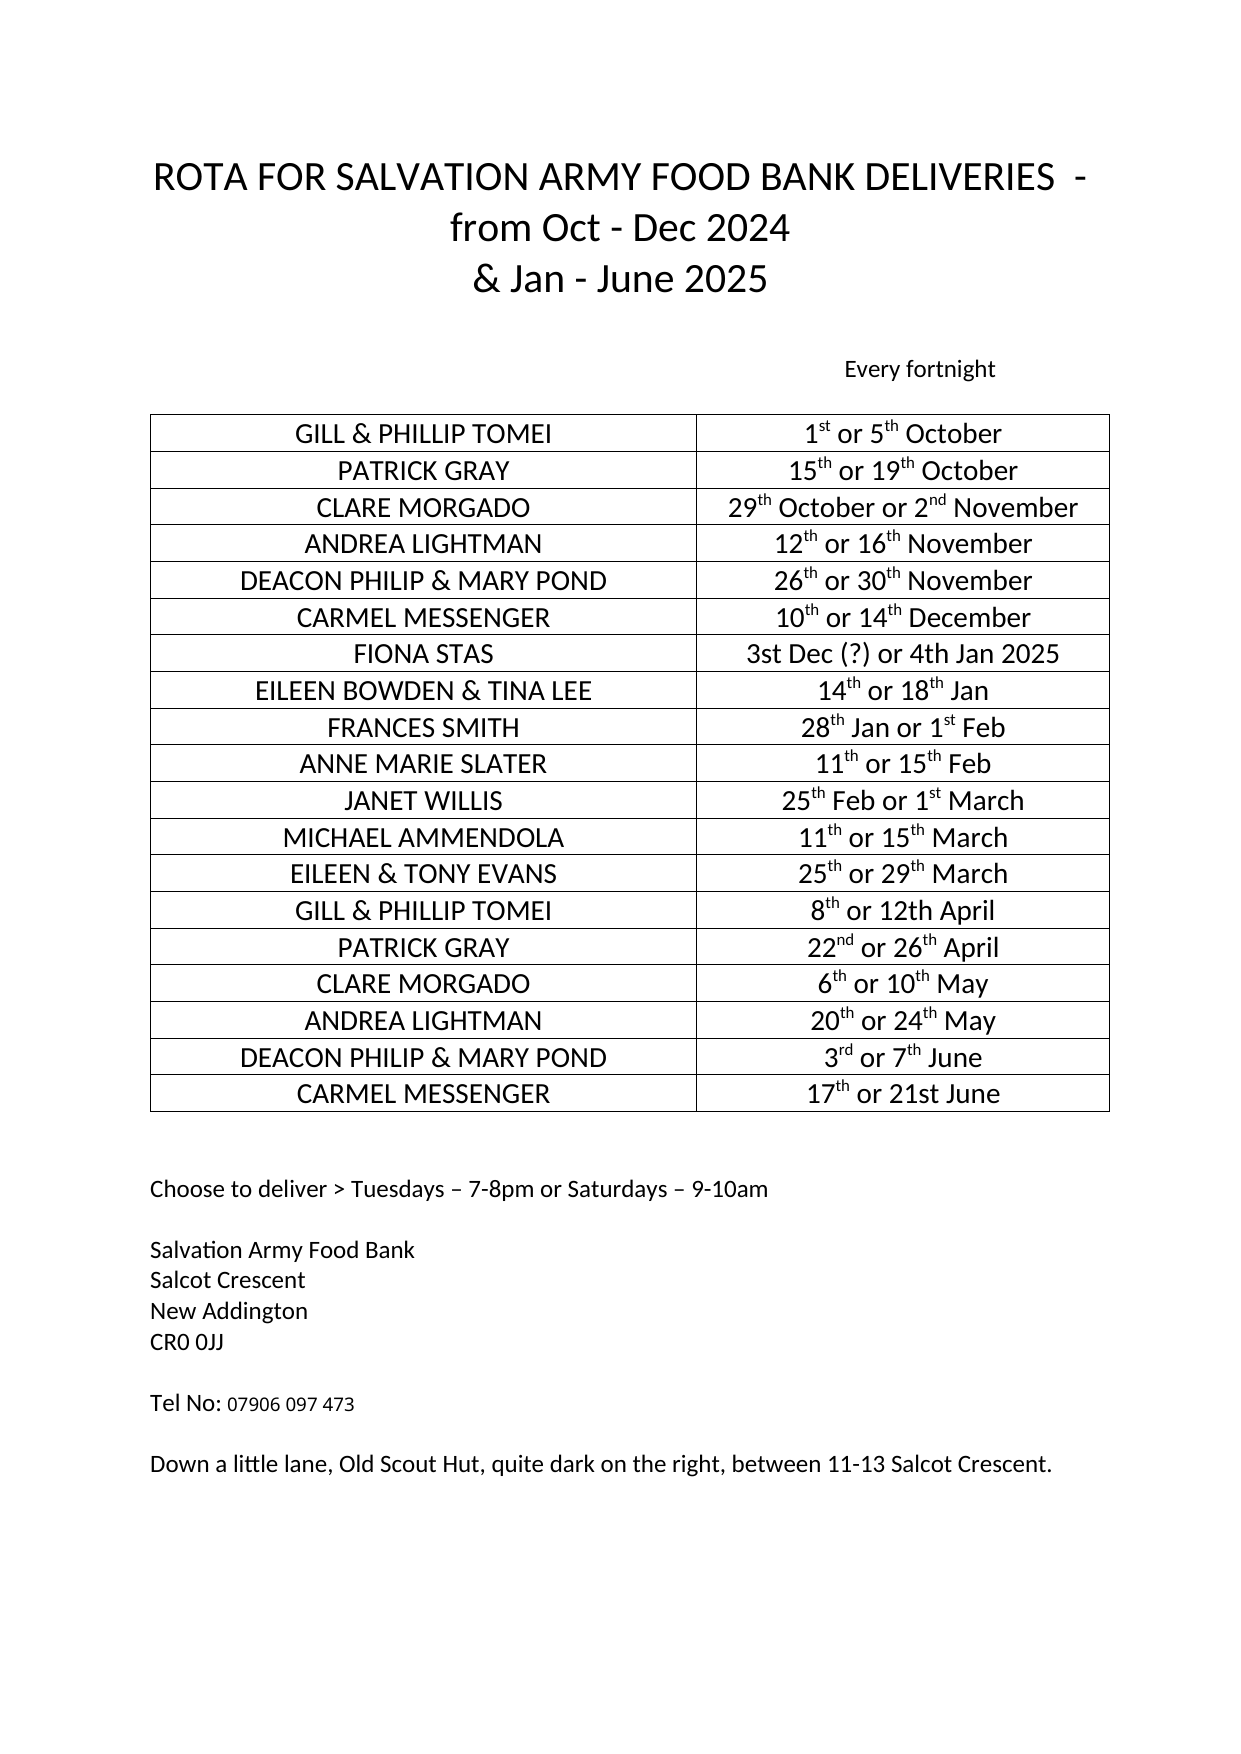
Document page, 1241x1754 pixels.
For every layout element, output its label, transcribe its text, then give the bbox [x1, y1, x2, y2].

table_cell 12th or 16th November [697, 525, 1109, 561]
table_cell 25th or 29th March [697, 855, 1109, 891]
text Every fortnight [150, 353, 1090, 384]
table_cell JANET WILLIS [151, 782, 696, 818]
table_cell 11th or 15th Feb [697, 745, 1109, 781]
table_cell 3rd or 7th June [697, 1039, 1109, 1074]
table_cell 28th Jan or 1st Feb [697, 709, 1109, 744]
table_cell CLARE MORGADO [151, 489, 696, 524]
table_cell 29th October or 2nd November [697, 489, 1109, 524]
table_cell PATRICK GRAY [151, 929, 696, 964]
text Salcot Crescent [150, 1265, 1090, 1295]
table_cell EILEEN & TONY EVANS [151, 855, 696, 891]
table_cell ANDREA LIGHTMAN [151, 525, 696, 561]
text Down a little lane, Old Scout Hut, quite dark on the right, between 11-13 Salcot Crescent. [150, 1448, 1090, 1478]
table_cell 20th or 24th May [697, 1002, 1109, 1038]
text ROTA FOR SALVATION ARMY FOOD BANK DELIVERIES - from Oct - Dec 2024 [150, 150, 1090, 252]
text & Jan - June 2025 [150, 252, 1090, 302]
text Salvation Army Food Bank [150, 1234, 1090, 1265]
table_cell DEACON PHILIP & MARY POND [151, 562, 696, 598]
table_cell 10th or 14th December [697, 599, 1109, 634]
table_cell 17th or 21st June [697, 1075, 1109, 1111]
text Choose to deliver > Tuesdays – 7-8pm or Saturdays – 9-10am [150, 1173, 1090, 1204]
table_cell 8th or 12th April [697, 892, 1109, 928]
text CR0 0JJ [150, 1326, 1090, 1356]
table_cell EILEEN BOWDEN & TINA LEE [151, 672, 696, 708]
table_cell 3st Dec (?) or 4th Jan 2025 [697, 635, 1109, 671]
table_cell 6th or 10th May [697, 965, 1109, 1001]
table_header GILL & PHILLIP TOMEI [151, 415, 696, 451]
table_cell ANNE MARIE SLATER [151, 745, 696, 781]
table_cell FIONA STAS [151, 635, 696, 671]
table_cell 25th Feb or 1st March [697, 782, 1109, 818]
table_cell CARMEL MESSENGER [151, 1075, 696, 1111]
text Tel No: 07906 097 473 [150, 1387, 1090, 1417]
text New Addington [150, 1295, 1090, 1326]
table_cell 14th or 18th Jan [697, 672, 1109, 708]
table_cell FRANCES SMITH [151, 709, 696, 744]
table_cell DEACON PHILIP & MARY POND [151, 1039, 696, 1074]
table_cell 11th or 15th March [697, 819, 1109, 854]
table_cell GILL & PHILLIP TOMEI [151, 892, 696, 928]
table_cell PATRICK GRAY [151, 452, 696, 488]
table_header 1st or 5th October [697, 415, 1109, 451]
table_cell 26th or 30th November [697, 562, 1109, 598]
table_cell 22nd or 26th April [697, 929, 1109, 964]
table_cell 15th or 19th October [697, 452, 1109, 488]
table_cell CARMEL MESSENGER [151, 599, 696, 634]
table_cell ANDREA LIGHTMAN [151, 1002, 696, 1038]
table_cell CLARE MORGADO [151, 965, 696, 1001]
table_cell MICHAEL AMMENDOLA [151, 819, 696, 854]
